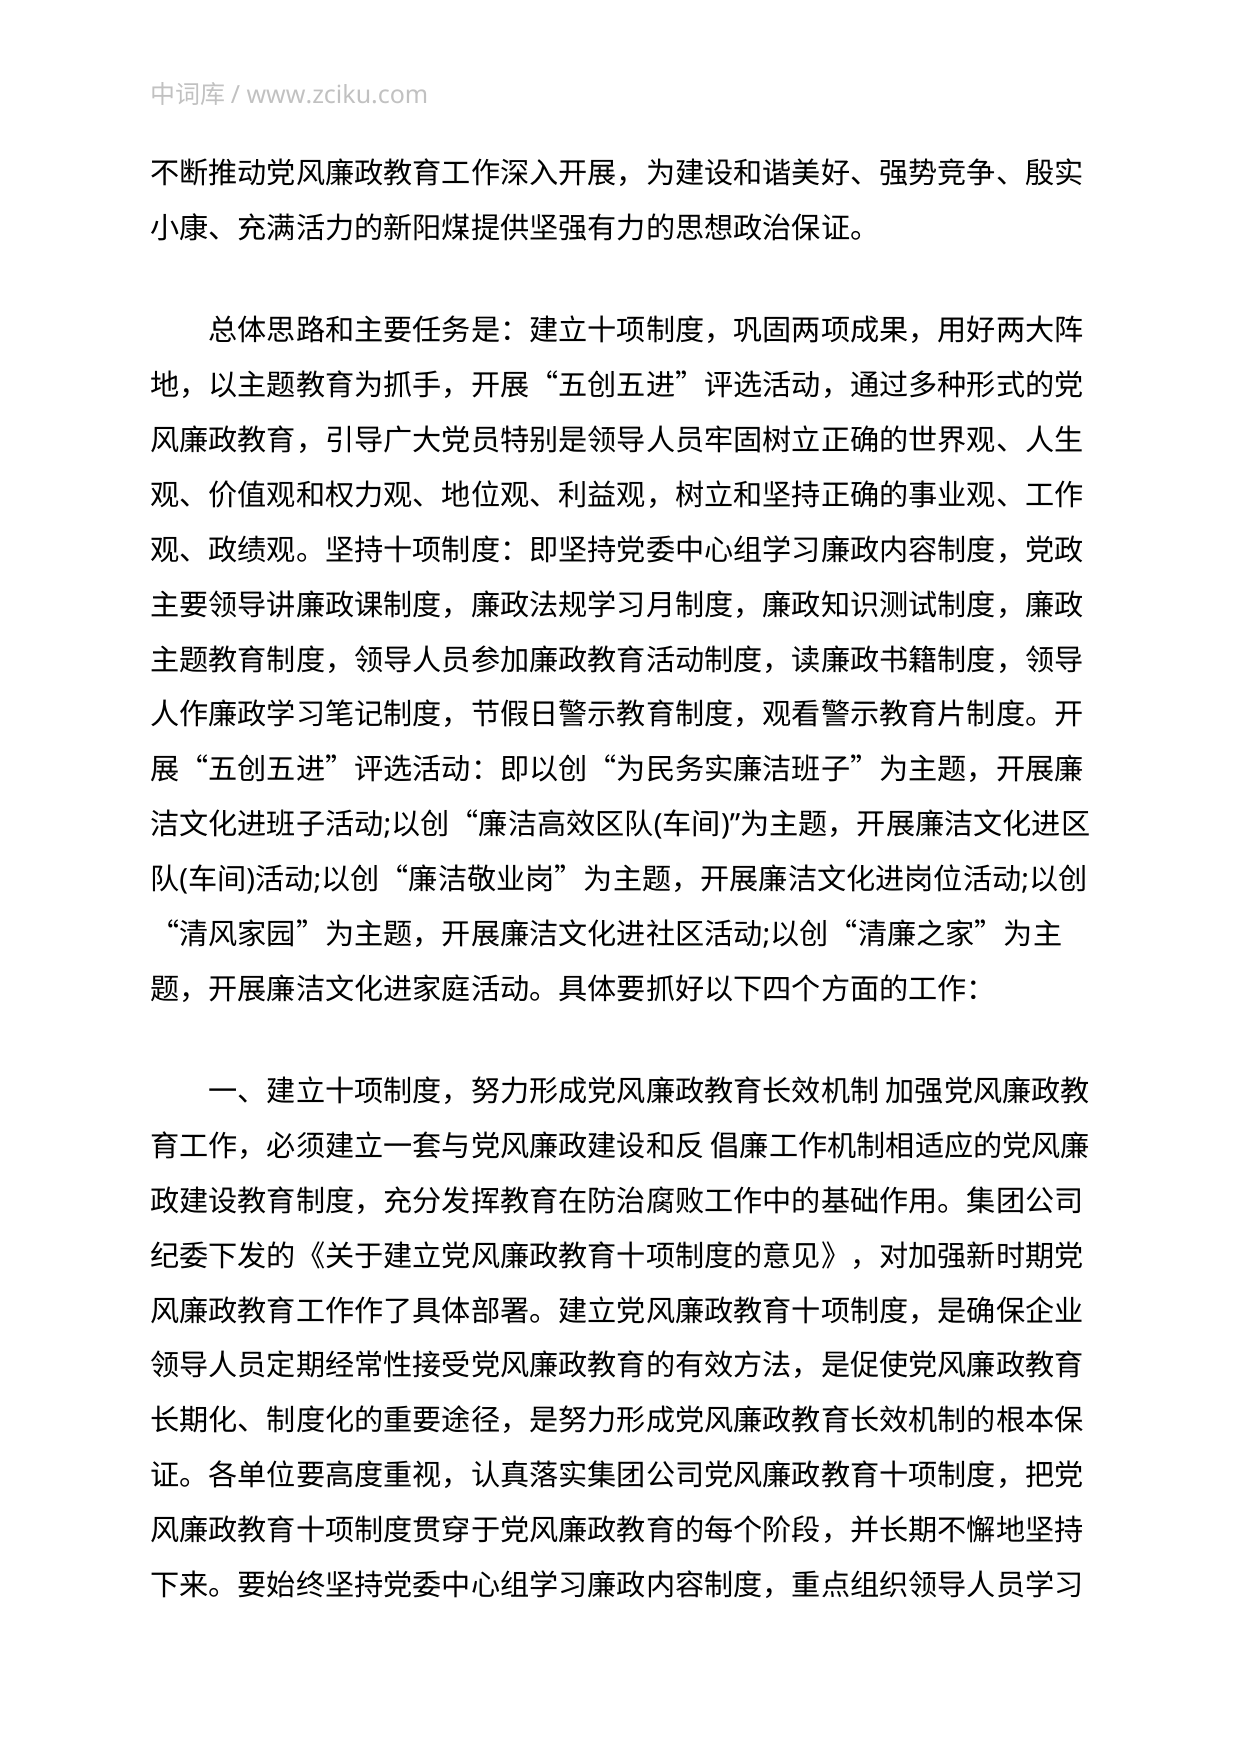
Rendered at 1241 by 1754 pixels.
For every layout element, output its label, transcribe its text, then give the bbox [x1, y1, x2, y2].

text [150, 1067, 1090, 1604]
text 总体思路和主要任务是：建立十项制度，巩固两项成果，用好两大阵地，以主题教育为抓手，开展“五创五进”评选活动，通过多种形式的党风廉政教育，引导广大党员特别是领导人员牢固树立正确的世界观、人生观、价值观和权力观、地位观、利益观，树立和坚持正确的事业观、工作观、政绩观。坚持十项制度：即坚持党委中心组学习廉政内容制度，党政主要领导讲廉政课制度，廉政法规学习月制度，廉政知识测试制度，廉政主题教育制度，领导人员参加廉政教育活动制度，读廉政书籍制度，领导人作廉政学习笔记制度，节假日警示教育制度，观看警示教育片制度。开展“五创五进”评选活动：即以创“为民务实廉洁班子”为主题，开展廉洁文化进班子活动;以创“廉洁高效区队(车间)”为主题，开展廉洁文化进区队(车间)活动;以创“廉洁敬业岗”为主题，开展廉洁文化进岗位活动;以创“清风家园”为主题，开展廉洁文化进社区活动;以创“清廉之家”为主题，开展廉洁文化进家庭活动。具体要抓好以下四个方面的工作： [150, 307, 1090, 1008]
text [150, 150, 1090, 247]
